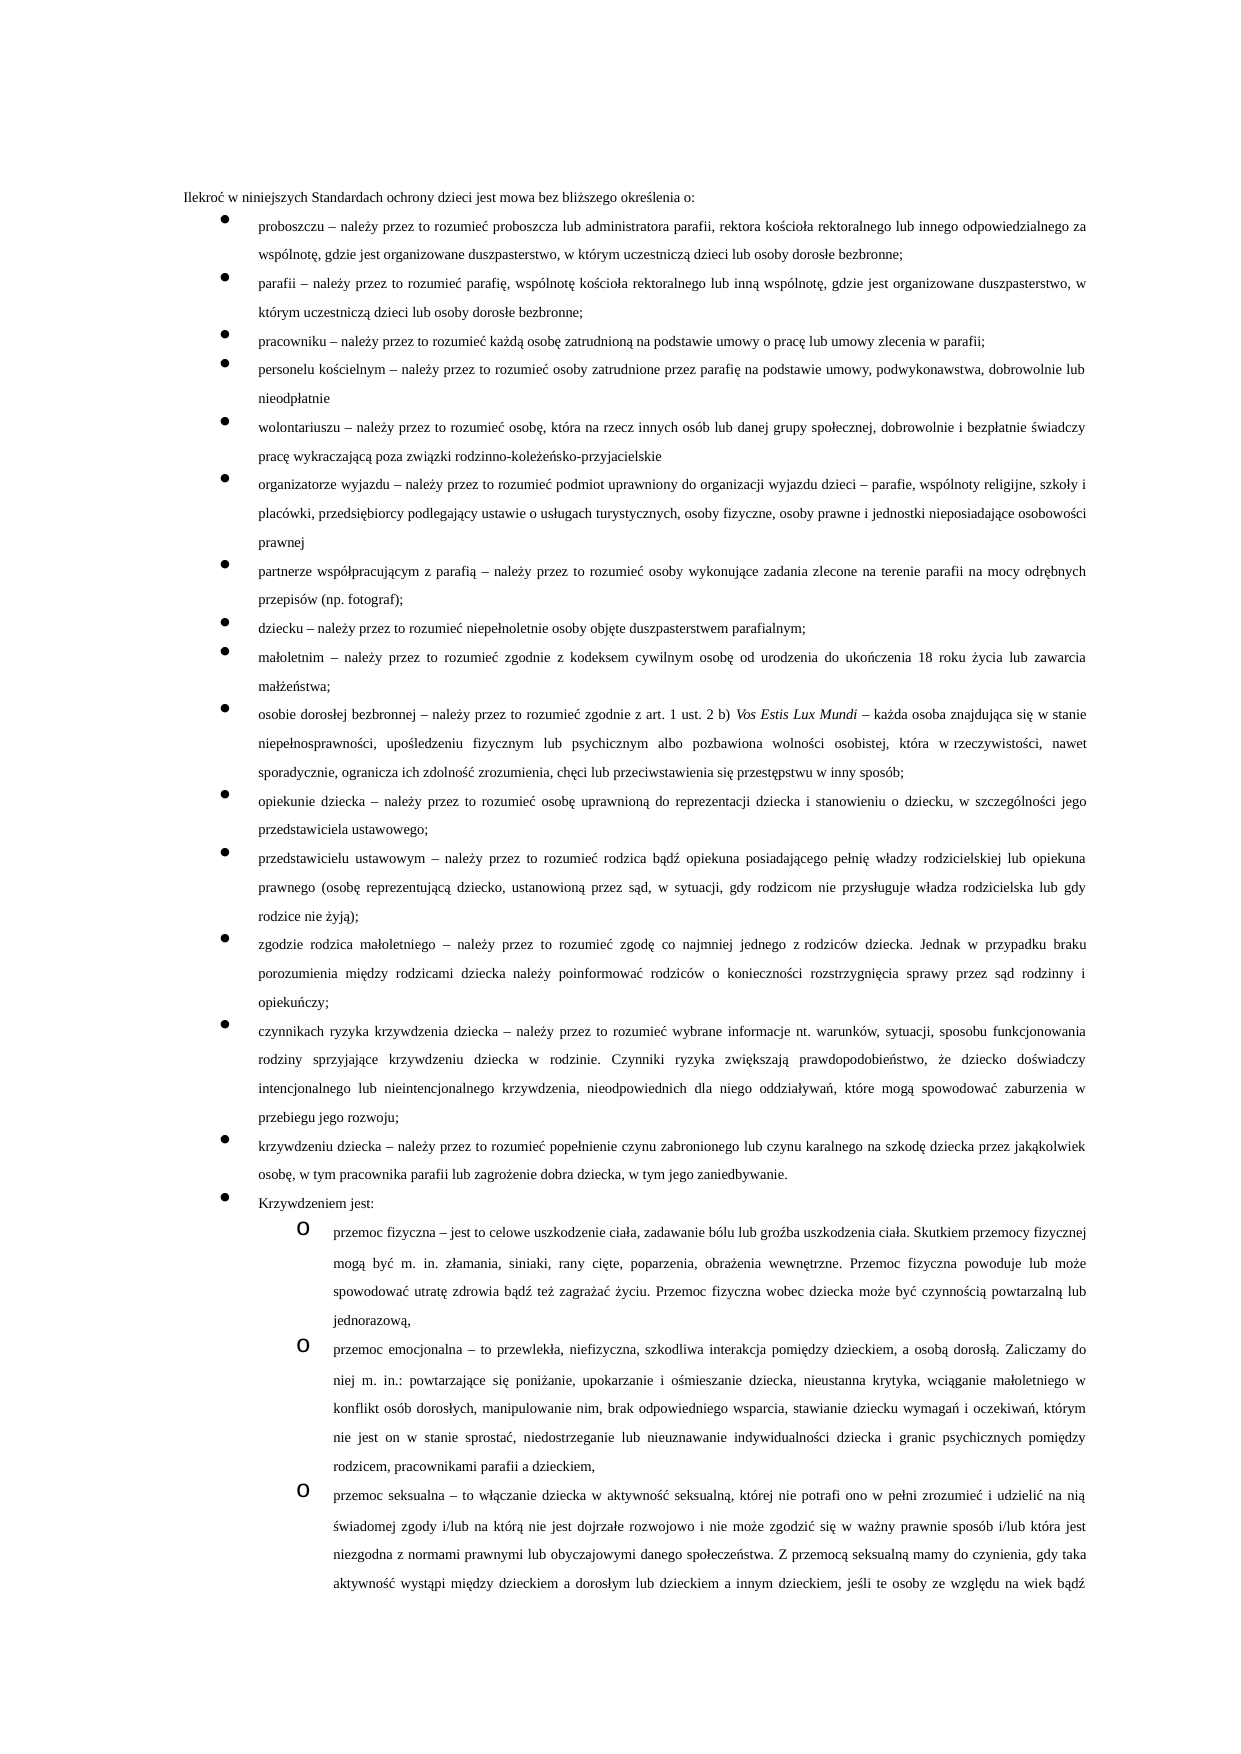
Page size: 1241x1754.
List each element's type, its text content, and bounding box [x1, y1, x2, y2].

list zgodzie rodzica małoletniego – należy przez to rozumieć zgodę co najmniej jednego z rodziców dziecka. Jednak w przypadku braku porozumienia między rodzicami dziecka należy poinformować rodziców o konieczności rozstrzygnięcia sprawy przez sąd rodzinny i opiekuńczy; [221, 924, 1087, 1010]
list proboszczu – należy przez to rozumieć proboszcza lub administratora parafii, rektora kościoła rektoralnego lub innego odpowiedzialnego za wspólnotę, gdzie jest organizowane duszpasterstwo, w którym uczestniczą dzieci lub osoby dorosłe bezbronne; [221, 205, 1087, 263]
list pracowniku – należy przez to rozumieć każdą osobę zatrudnioną na podstawie umowy o pracę lub umowy zlecenia w parafii; [221, 320, 1087, 349]
list przedstawicielu ustawowym – należy przez to rozumieć rodzica bądź opiekuna posiadającego pełnię władzy rodzicielskiej lub opiekuna prawnego (osobę reprezentującą dziecko, ustanowioną przez sąd, w sytuacji, gdy rodzicom nie przysługuje władza rodzicielska lub gdy rodzice nie żyją); [221, 838, 1087, 924]
text Ilekroć w niniejszych Standardach ochrony dzieci jest mowa bez bliższego określenia o: [183, 177, 1087, 205]
list personelu kościelnym – należy przez to rozumieć osoby zatrudnione przez parafię na podstawie umowy, podwykonawstwa, dobrowolnie lub nieodpłatnie [221, 349, 1087, 407]
list osobie dorosłej bezbronnej – należy przez to rozumieć zgodnie z art. 1 ust. 2 b) Vos Estis Lux Mundi – każda osoba znajdująca się w stanie niepełnosprawności, upośledzeniu fizycznym lub psychicznym albo pozbawiona wolności osobistej, która w rzeczywistości, nawet sporadycznie, ogranicza ich zdolność zrozumienia, chęci lub przeciwstawienia się przestępstwu w inny sposób; [221, 694, 1087, 780]
list organizatorze wyjazdu – należy przez to rozumieć podmiot uprawniony do organizacji wyjazdu dzieci – parafie, wspólnoty religijne, szkoły i placówki, przedsiębiorcy podlegający ustawie o usługach turystycznych, osoby fizyczne, osoby prawne i jednostki nieposiadające osobowości prawnej [221, 464, 1087, 550]
list małoletnim – należy przez to rozumieć zgodnie z kodeksem cywilnym osobę od urodzenia do ukończenia 18 roku życia lub zawarcia małżeństwa; [221, 637, 1087, 694]
list opiekunie dziecka – należy przez to rozumieć osobę uprawnioną do reprezentacji dziecka i stanowieniu o dziecku, w szczególności jego przedstawiciela ustawowego; [221, 780, 1087, 838]
list dziecku – należy przez to rozumieć niepełnoletnie osoby objęte duszpasterstwem parafialnym; [221, 608, 1087, 637]
list krzywdzeniu dziecka – należy przez to rozumieć popełnienie czynu zabronionego lub czynu karalnego na szkodę dziecka przez jakąkolwiek osobę, w tym pracownika parafii lub zagrożenie dobra dziecka, w tym jego zaniedbywanie. [221, 1125, 1087, 1183]
list parafii – należy przez to rozumieć parafię, wspólnotę kościoła rektoralnego lub inną wspólnotę, gdzie jest organizowane duszpasterstwo, w którym uczestniczą dzieci lub osoby dorosłe bezbronne; [221, 263, 1087, 320]
list Krzywdzeniem jest: [221, 1183, 1087, 1212]
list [296, 1474, 1087, 1592]
list czynnikach ryzyka krzywdzenia dziecka – należy przez to rozumieć wybrane informacje nt. warunków, sytuacji, sposobu funkcjonowania rodziny sprzyjające krzywdzeniu dziecka w rodzinie. Czynniki ryzyka zwiększają prawdopodobieństwo, że dziecko doświadczy intencjonalnego lub nieintencjonalnego krzywdzenia, nieodpowiednich dla niego oddziaływań, które mogą spowodować zaburzenia w przebiegu jego rozwoju; [221, 1010, 1087, 1125]
list wolontariuszu – należy przez to rozumieć osobę, która na rzecz innych osób lub danej grupy społecznej, dobrowolnie i bezpłatnie świadczy pracę wykraczającą poza związki rodzinno-koleżeńsko-przyjacielskie [221, 407, 1087, 464]
list przemoc emocjonalna – to przewlekła, niefizyczna, szkodliwa interakcja pomiędzy dzieckiem, a osobą dorosłą. Zaliczamy do niej m. in.: powtarzające się poniżanie, upokarzanie i ośmieszanie dziecka, nieustanna krytyka, wciąganie małoletniego w konflikt osób dorosłych, manipulowanie nim, brak odpowiedniego wsparcia, stawianie dziecku wymagań i oczekiwań, którym nie jest on w stanie sprostać, niedostrzeganie lub nieuznawanie indywidualności dziecka i granic psychicznych pomiędzy rodzicem, pracownikami parafii a dzieckiem, [296, 1329, 1087, 1474]
list przemoc fizyczna – jest to celowe uszkodzenie ciała, zadawanie bólu lub groźba uszkodzenia ciała. Skutkiem przemocy fizycznej mogą być m. in. złamania, siniaki, rany cięte, poparzenia, obrażenia wewnętrzne. Przemoc fizyczna powoduje lub może spowodować utratę zdrowia bądź też zagrażać życiu. Przemoc fizyczna wobec dziecka może być czynnością powtarzalną lub jednorazową, [296, 1212, 1087, 1329]
list partnerze współpracującym z parafią – należy przez to rozumieć osoby wykonujące zadania zlecone na terenie parafii na mocy odrębnych przepisów (np. fotograf); [221, 550, 1087, 608]
